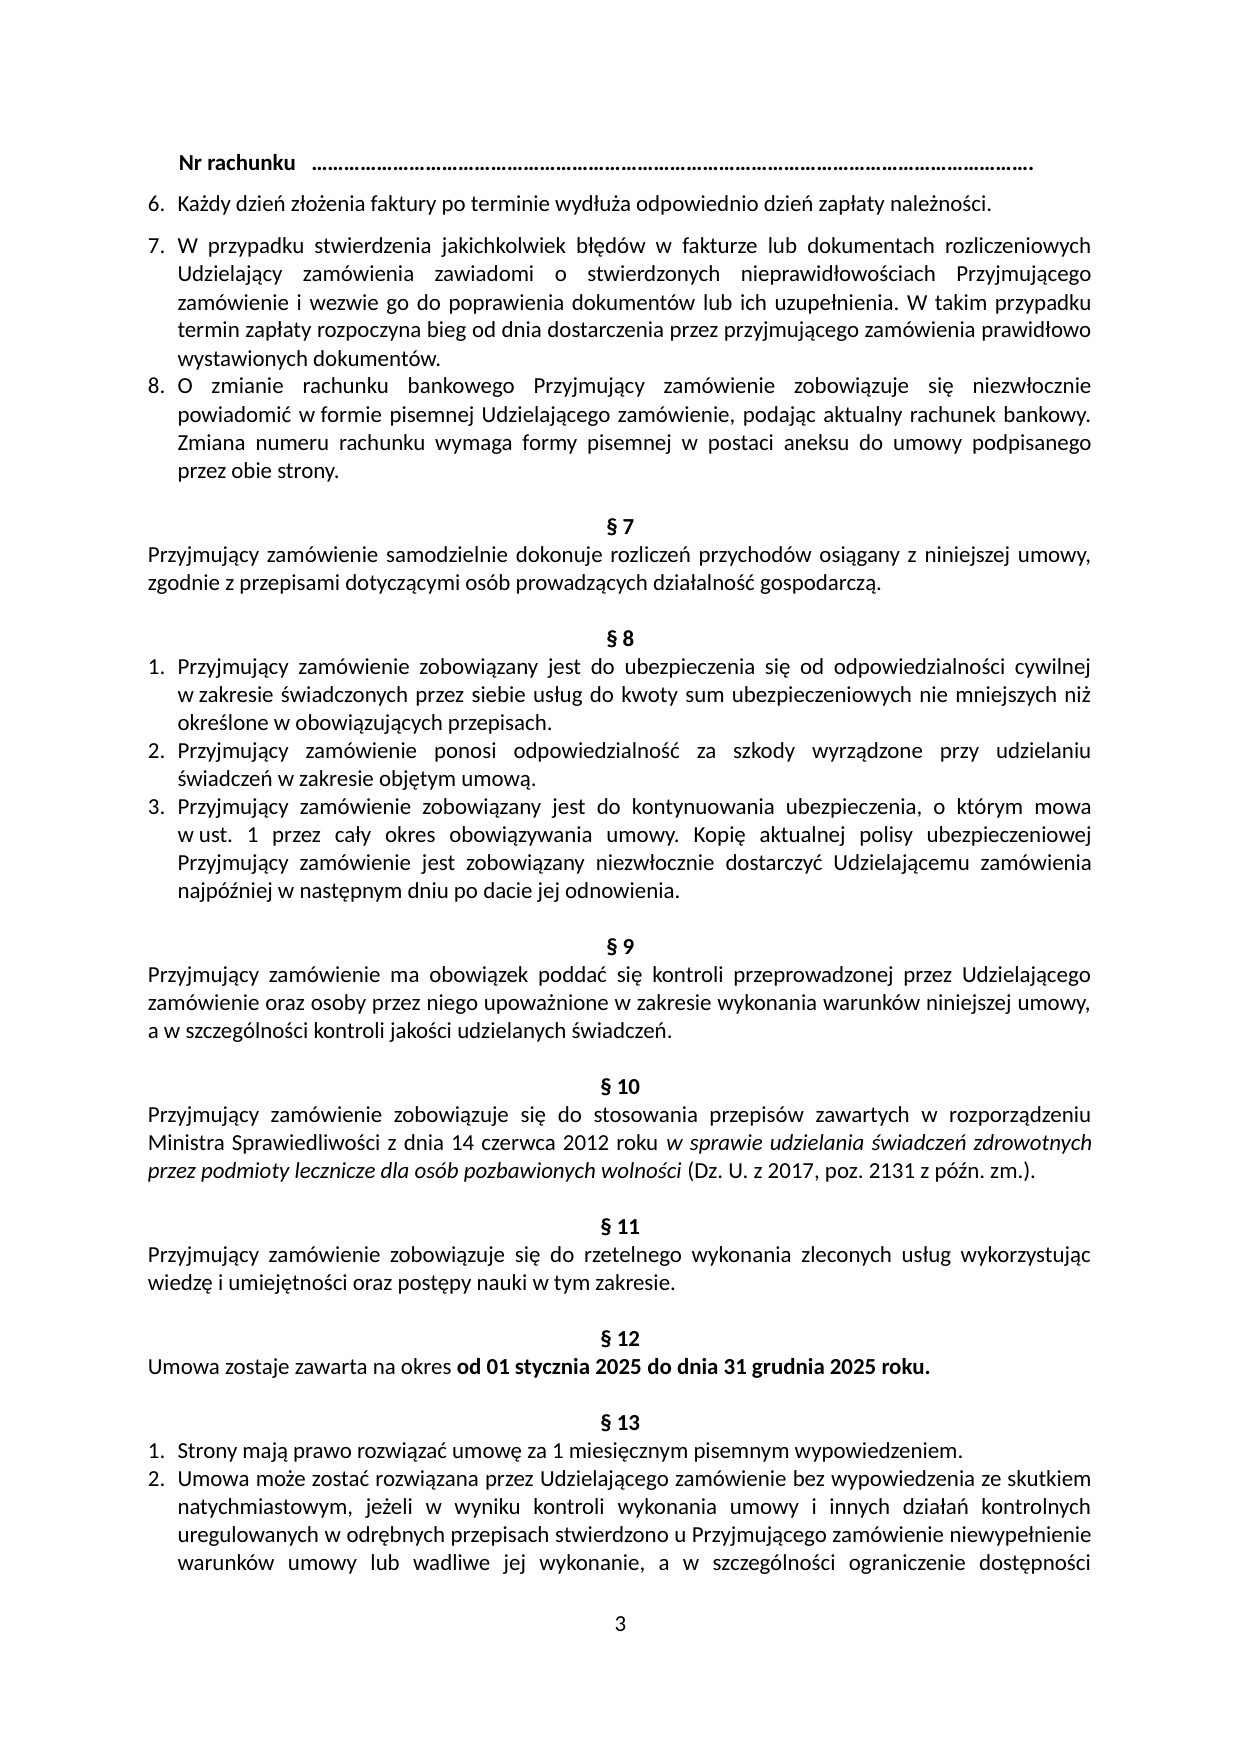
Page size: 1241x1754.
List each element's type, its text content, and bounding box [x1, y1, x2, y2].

text § 13 [148, 1408, 1093, 1436]
text § 9 [148, 932, 1093, 960]
text § 11 [148, 1212, 1093, 1240]
list Każdy dzień złożenia faktury po terminie wydłuża odpowiednio dzień zapłaty należności. [148, 189, 1093, 218]
text Przyjmujący zamówienie zobowiązuje się do rzetelnego wykonania zleconych usług wykorzystując wiedzę i umiejętności oraz postępy nauki w tym zakresie. [148, 1240, 1093, 1296]
text Przyjmujący zamówienie zobowiązuje się do stosowania przepisów zawartych w rozporządzeniu Ministra Sprawiedliwości z dnia 14 czerwca 2012 roku w sprawie udzielania świadczeń zdrowotnych przez podmioty lecznicze dla osób pozbawionych wolności (Dz. U. z 2017, poz. 2131 z późn. zm.). [148, 1100, 1093, 1184]
list W przypadku stwierdzenia jakichkolwiek błędów w fakturze lub dokumentach rozliczeniowych Udzielający zamówienia zawiadomi o stwierdzonych nieprawidłowościach Przyjmującego zamówienie i wezwie go do poprawienia dokumentów lub ich uzupełnienia. W takim przypadku termin zapłaty rozpoczyna bieg od dnia dostarczenia przez przyjmującego zamówienia prawidłowo wystawionych dokumentów. [148, 232, 1093, 372]
text § 8 [148, 624, 1093, 652]
text § 7 [148, 512, 1093, 540]
text Przyjmujący zamówienie ma obowiązek poddać się kontroli przeprowadzonej przez Udzielającego zamówienie oraz osoby przez niego upoważnione w zakresie wykonania warunków niniejszej umowy, a w szczególności kontroli jakości udzielanych świadczeń. [148, 960, 1093, 1044]
text Przyjmujący zamówienie samodzielnie dokonuje rozliczeń przychodów osiągany z niniejszej umowy, zgodnie z przepisami dotyczącymi osób prowadzących działalność gospodarczą. [148, 540, 1093, 596]
text § 12 [148, 1324, 1093, 1352]
list Przyjmujący zamówienie zobowiązany jest do kontynuowania ubezpieczenia, o którym mowa w ust. 1 przez cały okres obowiązywania umowy. Kopię aktualnej polisy ubezpieczeniowej Przyjmujący zamówienie jest zobowiązany niezwłocznie dostarczyć Udzielającemu zamówienia najpóźniej w następnym dniu po dacie jej odnowienia. [148, 792, 1093, 904]
text Nr rachunku ……………………………………………………………………………………………………………………. [148, 148, 1093, 176]
list Strony mają prawo rozwiązać umowę za 1 miesięcznym pisemnym wypowiedzeniem. [148, 1436, 1093, 1464]
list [148, 1464, 1093, 1577]
list Przyjmujący zamówienie zobowiązany jest do ubezpieczenia się od odpowiedzialności cywilnej w zakresie świadczonych przez siebie usług do kwoty sum ubezpieczeniowych nie mniejszych niż określone w obowiązujących przepisach. [148, 652, 1093, 736]
list Przyjmujący zamówienie ponosi odpowiedzialność za szkody wyrządzone przy udzielaniu świadczeń w zakresie objętym umową. [148, 736, 1093, 792]
list O zmianie rachunku bankowego Przyjmujący zamówienie zobowiązuje się niezwłocznie powiadomić w formie pisemnej Udzielającego zamówienie, podając aktualny rachunek bankowy. Zmiana numeru rachunku wymaga formy pisemnej w postaci aneksu do umowy podpisanego przez obie strony. [148, 372, 1093, 484]
text § 10 [148, 1072, 1093, 1100]
text Umowa zostaje zawarta na okres od 01 stycznia 2025 do dnia 31 grudnia 2025 roku. [148, 1352, 1093, 1380]
